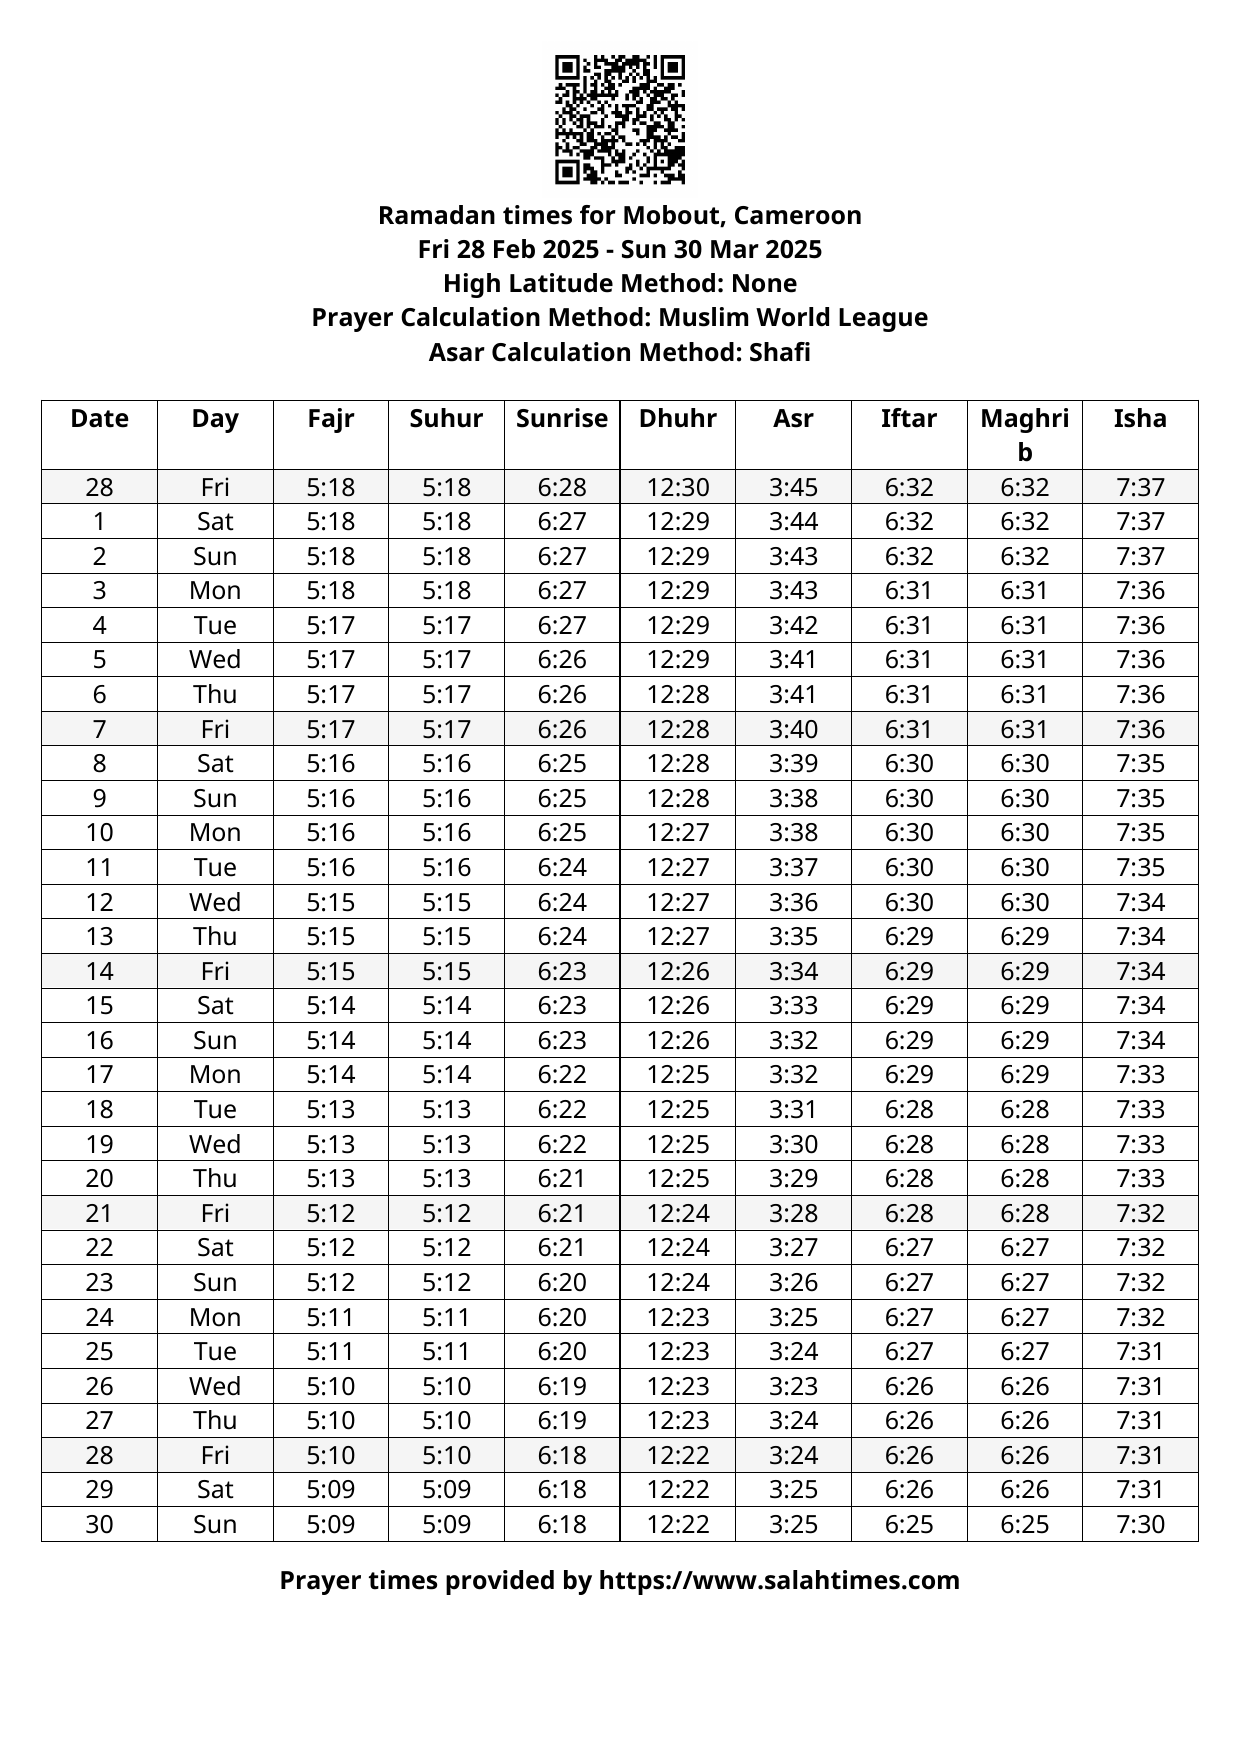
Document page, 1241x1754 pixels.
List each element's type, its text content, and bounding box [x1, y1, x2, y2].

table_cell 5:15 [389, 885, 504, 918]
table_cell 6:21 [505, 1161, 619, 1195]
table_cell 6:25 [852, 1507, 967, 1541]
table_cell 6:32 [968, 470, 1082, 503]
table_cell 12:22 [621, 1438, 735, 1472]
table_cell 6:23 [505, 1023, 619, 1057]
table_cell 6:31 [852, 712, 967, 745]
table_cell 7:35 [1083, 850, 1198, 884]
table_cell 6:19 [505, 1369, 619, 1402]
table_cell 5:18 [389, 539, 504, 572]
table_cell 12:28 [621, 781, 735, 814]
table_cell 7:36 [1083, 608, 1198, 642]
table_cell 3:35 [736, 919, 851, 953]
table_cell Thu [158, 1404, 273, 1437]
table_cell 12:23 [621, 1334, 735, 1368]
table_cell 5:18 [274, 539, 388, 572]
table_cell 5:12 [389, 1265, 504, 1299]
table_cell 6:32 [852, 539, 967, 572]
table_cell 20 [42, 1161, 157, 1195]
table_cell 3:32 [736, 1058, 851, 1091]
table_cell 5:17 [389, 712, 504, 745]
table_cell Wed [158, 1369, 273, 1402]
table_cell 6:26 [968, 1404, 1082, 1437]
table_cell 7:31 [1083, 1369, 1198, 1402]
table_cell 5:17 [274, 677, 388, 711]
table_cell 6:30 [852, 781, 967, 814]
table_cell 6:26 [505, 712, 619, 745]
table_cell Sat [158, 1231, 273, 1264]
table_cell 14 [42, 954, 157, 987]
table_cell 12:23 [621, 1369, 735, 1402]
table_cell Tue [158, 1334, 273, 1368]
table_cell 7:36 [1083, 677, 1198, 711]
table_cell 5:16 [274, 746, 388, 780]
table_cell 12:29 [621, 504, 735, 538]
table_cell 12:24 [621, 1196, 735, 1229]
table_cell 6:22 [505, 1092, 619, 1126]
table_cell 5:14 [389, 1058, 504, 1091]
table_cell 6:29 [852, 1023, 967, 1057]
table_cell 3:44 [736, 504, 851, 538]
table_cell 12:30 [621, 470, 735, 503]
table_cell 7:33 [1083, 1127, 1198, 1160]
table_cell 7:34 [1083, 885, 1198, 918]
table_cell 7:34 [1083, 954, 1198, 987]
table_cell 6:27 [968, 1231, 1082, 1264]
table_cell 12:28 [621, 677, 735, 711]
table_cell 5:09 [389, 1473, 504, 1506]
table_cell 6:23 [505, 954, 619, 987]
table_cell 3:38 [736, 816, 851, 849]
table_cell 5:12 [274, 1231, 388, 1264]
table_cell 5:14 [274, 1058, 388, 1091]
table_cell 6:18 [505, 1473, 619, 1506]
table_cell 7:36 [1083, 643, 1198, 676]
table_cell 5:10 [274, 1369, 388, 1402]
table_cell 6:27 [852, 1334, 967, 1368]
table_cell 15 [42, 989, 157, 1022]
table_cell 5:17 [389, 608, 504, 642]
table_cell 12:27 [621, 850, 735, 884]
table_cell Thu [158, 677, 273, 711]
table_cell 16 [42, 1023, 157, 1057]
table_cell 6:28 [852, 1092, 967, 1126]
table_cell 3:32 [736, 1023, 851, 1057]
table_cell 6:31 [852, 574, 967, 607]
table_cell 6:31 [852, 643, 967, 676]
table_cell 5:15 [274, 885, 388, 918]
table_cell 3:24 [736, 1334, 851, 1368]
table_cell Sun [158, 539, 273, 572]
table_cell 5:18 [389, 574, 504, 607]
table_cell 7:32 [1083, 1265, 1198, 1299]
table_cell 7:32 [1083, 1231, 1198, 1264]
table_cell 3:26 [736, 1265, 851, 1299]
table_cell 3:28 [736, 1196, 851, 1229]
table_cell 6:20 [505, 1265, 619, 1299]
table_cell 29 [42, 1473, 157, 1506]
table_cell 6:21 [505, 1196, 619, 1229]
table_cell 5:11 [389, 1300, 504, 1333]
table_header Iftar [852, 401, 967, 469]
table_cell 28 [42, 470, 157, 503]
table_cell 3:36 [736, 885, 851, 918]
table_cell Sat [158, 504, 273, 538]
table_cell 5:15 [389, 919, 504, 953]
table_cell 6:30 [968, 885, 1082, 918]
table_cell 5:14 [389, 989, 504, 1022]
table_cell 5:13 [274, 1127, 388, 1160]
table_cell 6:27 [852, 1265, 967, 1299]
table_cell 5:15 [389, 954, 504, 987]
table_cell 6:20 [505, 1334, 619, 1368]
table_cell 7:30 [1083, 1507, 1198, 1541]
table_cell 6:22 [505, 1058, 619, 1091]
text Asar Calculation Method: Shafi [42, 334, 1198, 368]
table_cell 6:27 [505, 539, 619, 572]
table_cell 3:29 [736, 1161, 851, 1195]
table_cell 5:09 [274, 1473, 388, 1506]
text High Latitude Method: None [42, 266, 1198, 300]
table_cell 5:16 [389, 850, 504, 884]
table_cell 6:20 [505, 1300, 619, 1333]
table_cell 5:14 [389, 1023, 504, 1057]
table_cell 6:25 [505, 816, 619, 849]
table_cell 3:42 [736, 608, 851, 642]
table_cell 5:15 [274, 954, 388, 987]
table_cell 5:17 [389, 677, 504, 711]
table_cell 12:27 [621, 919, 735, 953]
table_cell Tue [158, 850, 273, 884]
table_header Suhur [389, 401, 504, 469]
table_cell 3:33 [736, 989, 851, 1022]
table_cell 6:18 [505, 1507, 619, 1541]
table_cell 6:30 [852, 816, 967, 849]
table_cell Sun [158, 1023, 273, 1057]
table_cell 6:26 [968, 1438, 1082, 1472]
table_cell 6:29 [968, 989, 1082, 1022]
table_cell 26 [42, 1369, 157, 1402]
table_cell 5:17 [389, 643, 504, 676]
table_cell 6:26 [968, 1473, 1082, 1506]
table_cell 6:28 [852, 1161, 967, 1195]
table_cell 5:17 [274, 712, 388, 745]
table_cell 3:39 [736, 746, 851, 780]
table_cell 3:37 [736, 850, 851, 884]
table_cell 5:13 [389, 1127, 504, 1160]
table_cell 25 [42, 1334, 157, 1368]
table_cell 6:30 [852, 850, 967, 884]
table_cell 9 [42, 781, 157, 814]
table_cell 6:26 [852, 1404, 967, 1437]
table_cell 5:12 [389, 1196, 504, 1229]
table_cell 5:10 [274, 1438, 388, 1472]
table_cell 5:15 [274, 919, 388, 953]
text Fri 28 Feb 2025 - Sun 30 Mar 2025 [42, 232, 1198, 266]
table_cell 6:31 [968, 643, 1082, 676]
table_cell 5:14 [274, 989, 388, 1022]
table_cell Thu [158, 1161, 273, 1195]
table_cell 5:16 [389, 746, 504, 780]
table_header Date [42, 401, 157, 469]
table_cell 5:10 [389, 1438, 504, 1472]
table_cell 6:27 [968, 1334, 1082, 1368]
table_cell 3:43 [736, 574, 851, 607]
table_header Dhuhr [621, 401, 735, 469]
table_cell 6:28 [968, 1127, 1082, 1160]
table_cell 5:16 [389, 781, 504, 814]
table_cell 3:27 [736, 1231, 851, 1264]
table_cell 27 [42, 1404, 157, 1437]
table_header Day [158, 401, 273, 469]
table_cell 6:28 [968, 1196, 1082, 1229]
table_cell 12:26 [621, 954, 735, 987]
table_cell 6:24 [505, 885, 619, 918]
table_cell 6:26 [852, 1369, 967, 1402]
table_cell 6:19 [505, 1404, 619, 1437]
table_cell 6:28 [505, 470, 619, 503]
table_cell 12:29 [621, 574, 735, 607]
table_cell Fri [158, 1438, 273, 1472]
table_cell 3:25 [736, 1473, 851, 1506]
table_cell Mon [158, 1300, 273, 1333]
table_cell Fri [158, 1196, 273, 1229]
table_cell 7:36 [1083, 712, 1198, 745]
table_cell 7:31 [1083, 1438, 1198, 1472]
table_cell 6:26 [852, 1438, 967, 1472]
table_cell 6:29 [852, 989, 967, 1022]
table_cell 6:27 [968, 1300, 1082, 1333]
table_cell 6:29 [852, 954, 967, 987]
table_cell 6:30 [968, 816, 1082, 849]
table_cell 7:33 [1083, 1092, 1198, 1126]
table_cell 6:23 [505, 989, 619, 1022]
table_cell 5:12 [389, 1231, 504, 1264]
table_cell 3:45 [736, 470, 851, 503]
table_cell 6:27 [852, 1300, 967, 1333]
table_header Asr [736, 401, 851, 469]
table_cell Mon [158, 1058, 273, 1091]
table_cell 6:18 [505, 1438, 619, 1472]
table_cell 6:24 [505, 850, 619, 884]
table_cell 12:22 [621, 1507, 735, 1541]
table_cell 12:23 [621, 1300, 735, 1333]
table_cell 6:30 [968, 746, 1082, 780]
table_cell 12:23 [621, 1404, 735, 1437]
table_cell 5:16 [274, 816, 388, 849]
table_cell 5:18 [274, 504, 388, 538]
table_cell 12:26 [621, 1023, 735, 1057]
table_cell 6:27 [505, 608, 619, 642]
table_cell 4 [42, 608, 157, 642]
table_cell 7:32 [1083, 1300, 1198, 1333]
table_cell 6:27 [968, 1265, 1082, 1299]
table_cell 6:28 [968, 1161, 1082, 1195]
table_cell 6:22 [505, 1127, 619, 1160]
table_cell 7:33 [1083, 1058, 1198, 1091]
table_cell 3:40 [736, 712, 851, 745]
table_cell 10 [42, 816, 157, 849]
table_cell 6:26 [505, 677, 619, 711]
table_cell Sun [158, 1265, 273, 1299]
table_cell 6:29 [852, 1058, 967, 1091]
table_cell Sun [158, 1507, 273, 1541]
table_cell 12:26 [621, 989, 735, 1022]
table_cell 6:31 [968, 712, 1082, 745]
table_cell 6:30 [852, 746, 967, 780]
table_cell 3:23 [736, 1369, 851, 1402]
table_cell 7:32 [1083, 1196, 1198, 1229]
table_cell Fri [158, 712, 273, 745]
table_cell Wed [158, 643, 273, 676]
table_cell 6:26 [968, 1369, 1082, 1402]
table_cell 5:12 [274, 1265, 388, 1299]
table_header Maghrib [968, 401, 1082, 469]
table_cell 7:37 [1083, 504, 1198, 538]
table_cell 28 [42, 1438, 157, 1472]
table_cell Wed [158, 1127, 273, 1160]
table_cell 5 [42, 643, 157, 676]
table_cell 5:10 [389, 1369, 504, 1402]
table_cell 11 [42, 850, 157, 884]
table_cell 7:37 [1083, 470, 1198, 503]
table_cell 12:22 [621, 1473, 735, 1506]
table_cell 12:28 [621, 746, 735, 780]
picture [542, 41, 699, 198]
table_cell 6:21 [505, 1231, 619, 1264]
table_cell 3:34 [736, 954, 851, 987]
table_cell 5:16 [274, 850, 388, 884]
table_cell 6:26 [505, 643, 619, 676]
table_cell Thu [158, 919, 273, 953]
table_cell 3:25 [736, 1507, 851, 1541]
table_cell 1 [42, 504, 157, 538]
table_cell 23 [42, 1265, 157, 1299]
table_cell 6:28 [968, 1092, 1082, 1126]
table_cell 12:24 [621, 1231, 735, 1264]
table_cell 5:18 [274, 470, 388, 503]
table_cell 6:30 [968, 781, 1082, 814]
table_cell 6:30 [968, 850, 1082, 884]
table_cell 6:25 [505, 781, 619, 814]
table_cell 5:13 [274, 1161, 388, 1195]
table_cell 5:16 [274, 781, 388, 814]
table_cell 30 [42, 1507, 157, 1541]
table_header Sunrise [505, 401, 619, 469]
table_cell 12:25 [621, 1058, 735, 1091]
table_cell Fri [158, 470, 273, 503]
table_cell 5:11 [274, 1334, 388, 1368]
table_cell Wed [158, 885, 273, 918]
table_cell 12 [42, 885, 157, 918]
table_header Isha [1083, 401, 1198, 469]
table_cell 24 [42, 1300, 157, 1333]
table_cell 3:41 [736, 643, 851, 676]
table_cell 3:24 [736, 1438, 851, 1472]
table_cell 6:24 [505, 919, 619, 953]
table_cell 5:12 [274, 1196, 388, 1229]
table_cell 7:35 [1083, 816, 1198, 849]
table_cell 6:32 [852, 504, 967, 538]
table_cell 7:35 [1083, 781, 1198, 814]
table_cell 5:13 [389, 1092, 504, 1126]
table_cell 7:36 [1083, 574, 1198, 607]
table_cell 12:25 [621, 1127, 735, 1160]
table_cell 6:31 [968, 574, 1082, 607]
table_cell 6:25 [968, 1507, 1082, 1541]
table_cell 17 [42, 1058, 157, 1091]
table_cell 19 [42, 1127, 157, 1160]
table_cell 8 [42, 746, 157, 780]
table_cell 6:32 [852, 470, 967, 503]
table_cell 6:29 [968, 1058, 1082, 1091]
table_cell 6:28 [852, 1196, 967, 1229]
table_cell 5:14 [274, 1023, 388, 1057]
table_cell 13 [42, 919, 157, 953]
table_cell Mon [158, 574, 273, 607]
table_cell 7:34 [1083, 1023, 1198, 1057]
table_cell 12:28 [621, 712, 735, 745]
table_cell 6:31 [968, 677, 1082, 711]
table_cell 3:30 [736, 1127, 851, 1160]
table_header Fajr [274, 401, 388, 469]
table_cell 5:09 [389, 1507, 504, 1541]
table_cell 7:37 [1083, 539, 1198, 572]
table_cell 12:24 [621, 1265, 735, 1299]
table_cell 7:31 [1083, 1473, 1198, 1506]
table_cell 7:31 [1083, 1404, 1198, 1437]
table_cell 12:27 [621, 885, 735, 918]
table_cell 7:33 [1083, 1161, 1198, 1195]
table_cell 7:35 [1083, 746, 1198, 780]
table_cell 6:29 [968, 954, 1082, 987]
table_cell 5:10 [274, 1404, 388, 1437]
table_cell 6:27 [505, 504, 619, 538]
table_cell 2 [42, 539, 157, 572]
text Prayer times provided by https://www.salahtimes.com [42, 1563, 1198, 1597]
table_cell 5:13 [274, 1092, 388, 1126]
table_cell 12:25 [621, 1092, 735, 1126]
table_cell Sat [158, 746, 273, 780]
table_cell 5:09 [274, 1507, 388, 1541]
table_cell 18 [42, 1092, 157, 1126]
table_cell 7:34 [1083, 919, 1198, 953]
table_cell 6:26 [852, 1473, 967, 1506]
table_cell Tue [158, 1092, 273, 1126]
table_cell 22 [42, 1231, 157, 1264]
table_cell 6:32 [968, 539, 1082, 572]
table_cell 5:18 [274, 574, 388, 607]
table_cell 6:27 [852, 1231, 967, 1264]
table_cell 5:17 [274, 608, 388, 642]
table_cell 12:25 [621, 1161, 735, 1195]
table_cell 6:31 [852, 608, 967, 642]
table_cell 6:28 [852, 1127, 967, 1160]
table_cell 3:41 [736, 677, 851, 711]
table_cell 6:29 [968, 919, 1082, 953]
table_cell Sat [158, 1473, 273, 1506]
table_cell 5:10 [389, 1404, 504, 1437]
table_cell 12:29 [621, 608, 735, 642]
table_cell 7:34 [1083, 989, 1198, 1022]
table_cell 5:18 [389, 504, 504, 538]
table_cell Sat [158, 989, 273, 1022]
table_cell 12:27 [621, 816, 735, 849]
table_cell 12:29 [621, 539, 735, 572]
table_cell 6:31 [852, 677, 967, 711]
table_cell 5:16 [389, 816, 504, 849]
table_cell 3:38 [736, 781, 851, 814]
table_cell 6:32 [968, 504, 1082, 538]
table_cell Fri [158, 954, 273, 987]
table_cell 5:17 [274, 643, 388, 676]
table_cell 12:29 [621, 643, 735, 676]
table_cell 3:25 [736, 1300, 851, 1333]
table_cell 6 [42, 677, 157, 711]
table_cell 7:31 [1083, 1334, 1198, 1368]
table_cell 7 [42, 712, 157, 745]
table_cell 6:29 [968, 1023, 1082, 1057]
table_cell 5:11 [274, 1300, 388, 1333]
table_cell Tue [158, 608, 273, 642]
table_cell 5:11 [389, 1334, 504, 1368]
table_cell Mon [158, 816, 273, 849]
table_cell 3:31 [736, 1092, 851, 1126]
text Ramadan times for Mobout, Cameroon [42, 198, 1198, 232]
table_cell 3:24 [736, 1404, 851, 1437]
table_cell 6:25 [505, 746, 619, 780]
table_cell 5:13 [389, 1161, 504, 1195]
table_cell 21 [42, 1196, 157, 1229]
table_cell 6:29 [852, 919, 967, 953]
table_cell Sun [158, 781, 273, 814]
table_cell 3:43 [736, 539, 851, 572]
table_cell 6:30 [852, 885, 967, 918]
text Prayer Calculation Method: Muslim World League [42, 300, 1198, 334]
table_cell 3 [42, 574, 157, 607]
table_cell 5:18 [389, 470, 504, 503]
table_cell 6:27 [505, 574, 619, 607]
table_cell 6:31 [968, 608, 1082, 642]
